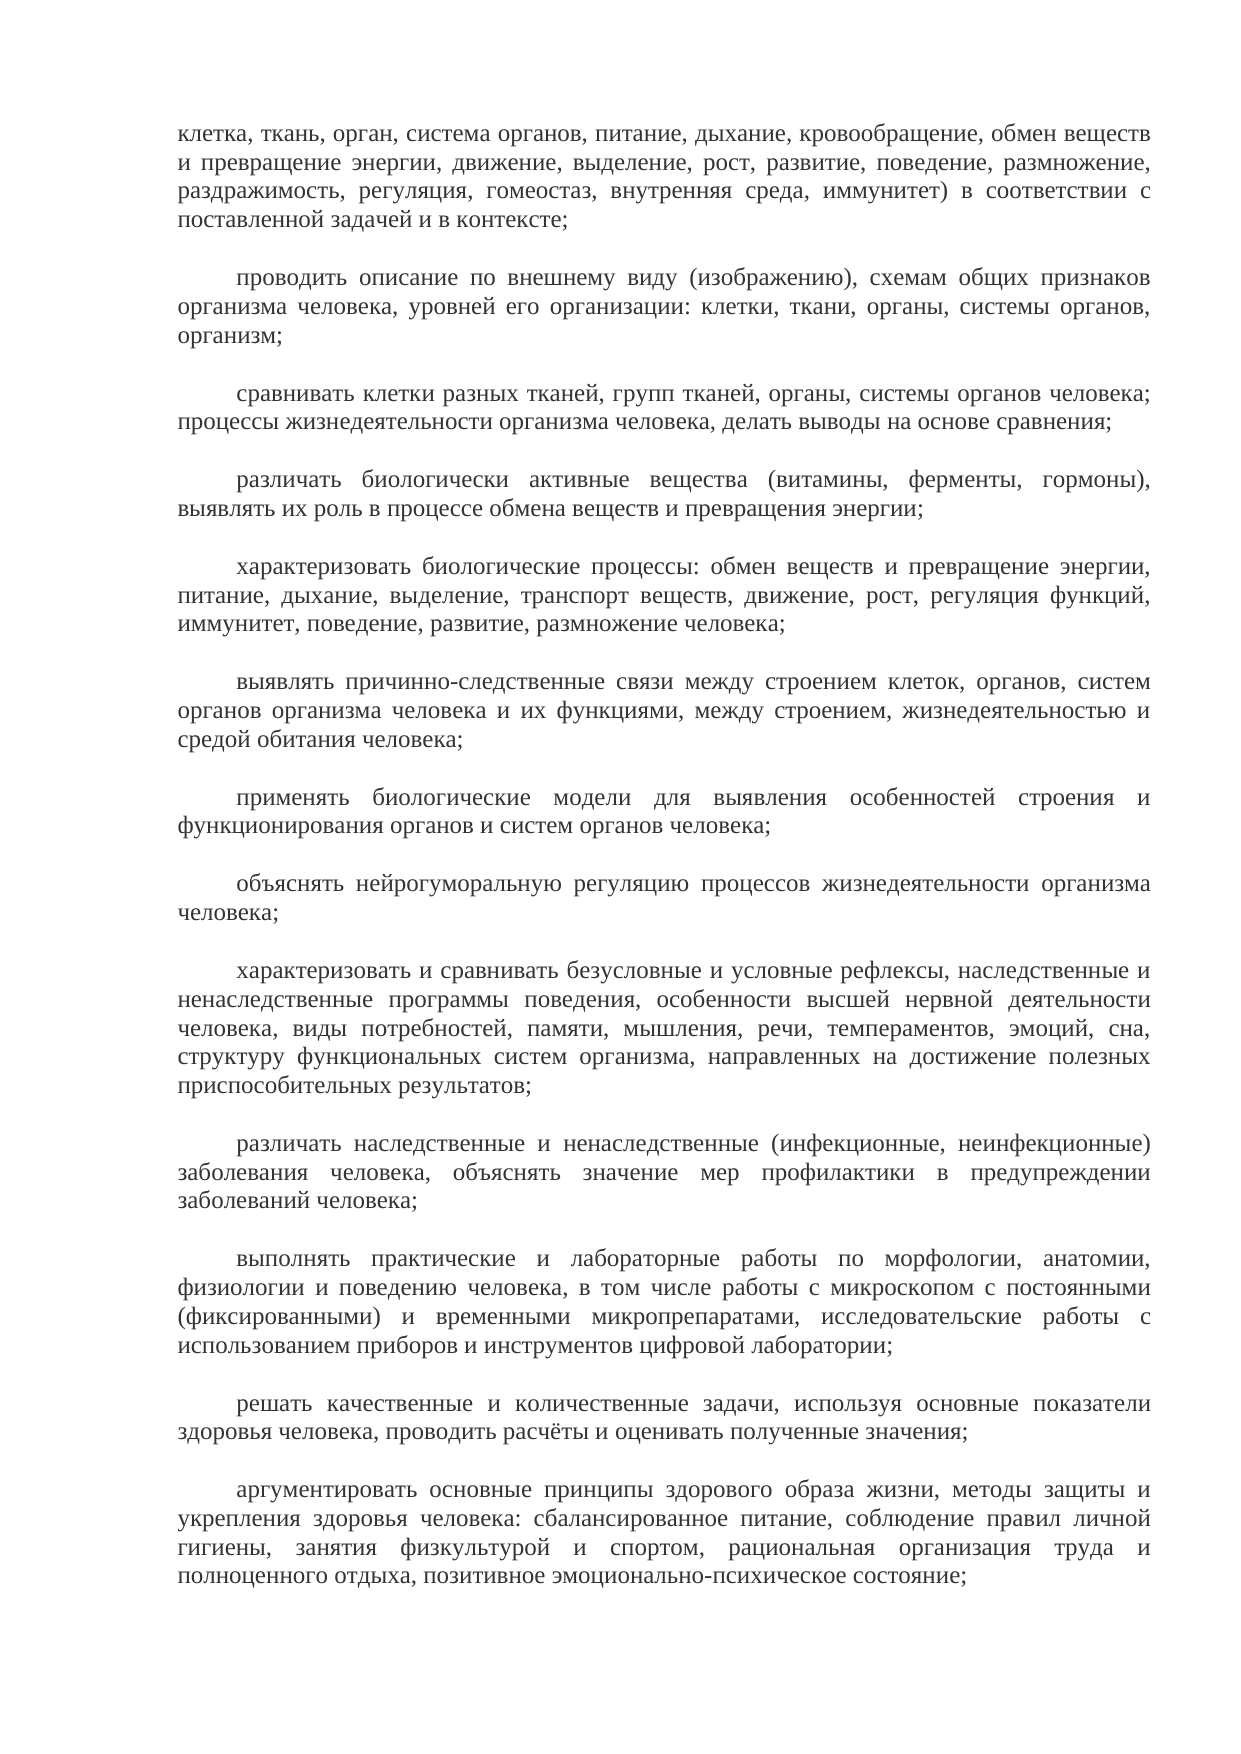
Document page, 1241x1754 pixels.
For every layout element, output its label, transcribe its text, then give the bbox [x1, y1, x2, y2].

text характеризовать и сравнивать безусловные и условные рефлексы, наследственные и ненаследственные программы поведения, особенности высшей нервной деятельности человека, виды потребностей, памяти, мышления, речи, темпераментов, эмоций, сна, структуру функциональных систем организма, направленных на достижение полезных приспособительных результатов; [177, 955, 1152, 1099]
text различать биологически активные вещества (витамины, ферменты, гормоны), выявлять их роль в процессе обмена веществ и превращения энергии; [177, 464, 1152, 522]
text применять биологические модели для выявления особенностей строения и функционирования органов и систем органов человека; [177, 782, 1152, 839]
text решать качественные и количественные задачи, используя основные показатели здоровья человека, проводить расчёты и оценивать полученные значения; [177, 1388, 1152, 1445]
text объяснять нейрогуморальную регуляцию процессов жизнедеятельности организма человека; [177, 868, 1152, 926]
text проводить описание по внешнему виду (изображению), схемам общих признаков организма человека, уровней его организации: клетки, ткани, органы, системы органов, организм; [177, 262, 1152, 348]
text сравнивать клетки разных тканей, групп тканей, органы, системы органов человека; процессы жизнедеятельности организма человека, делать выводы на основе сравнения; [177, 378, 1152, 435]
text выполнять практические и лабораторные работы по морфологии, анатомии, физиологии и поведению человека, в том числе работы с микроскопом с постоянными (фиксированными) и временными микропрепаратами, исследовательские работы с использованием приборов и инструментов цифровой лаборатории; [177, 1243, 1152, 1358]
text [177, 118, 1152, 233]
text аргументировать основные принципы здорового образа жизни, методы защиты и укрепления здоровья человека: сбалансированное питание, соблюдение правил личной гигиены, занятия физкультурой и спортом, рациональная организация труда и полноценного отдыха, позитивное эмоционально-психическое состояние; [177, 1474, 1152, 1589]
text выявлять причинно-следственные связи между строением клеток, органов, систем органов организма человека и их функциями, между строением, жизнедеятельностью и средой обитания человека; [177, 666, 1152, 753]
text характеризовать биологические процессы: обмен веществ и превращение энергии, питание, дыхание, выделение, транспорт веществ, движение, рост, регуляция функций, иммунитет, поведение, развитие, размножение человека; [177, 551, 1152, 637]
text различать наследственные и ненаследственные (инфекционные, неинфекционные) заболевания человека, объяснять значение мер профилактики в предупреждении заболеваний человека; [177, 1128, 1152, 1214]
